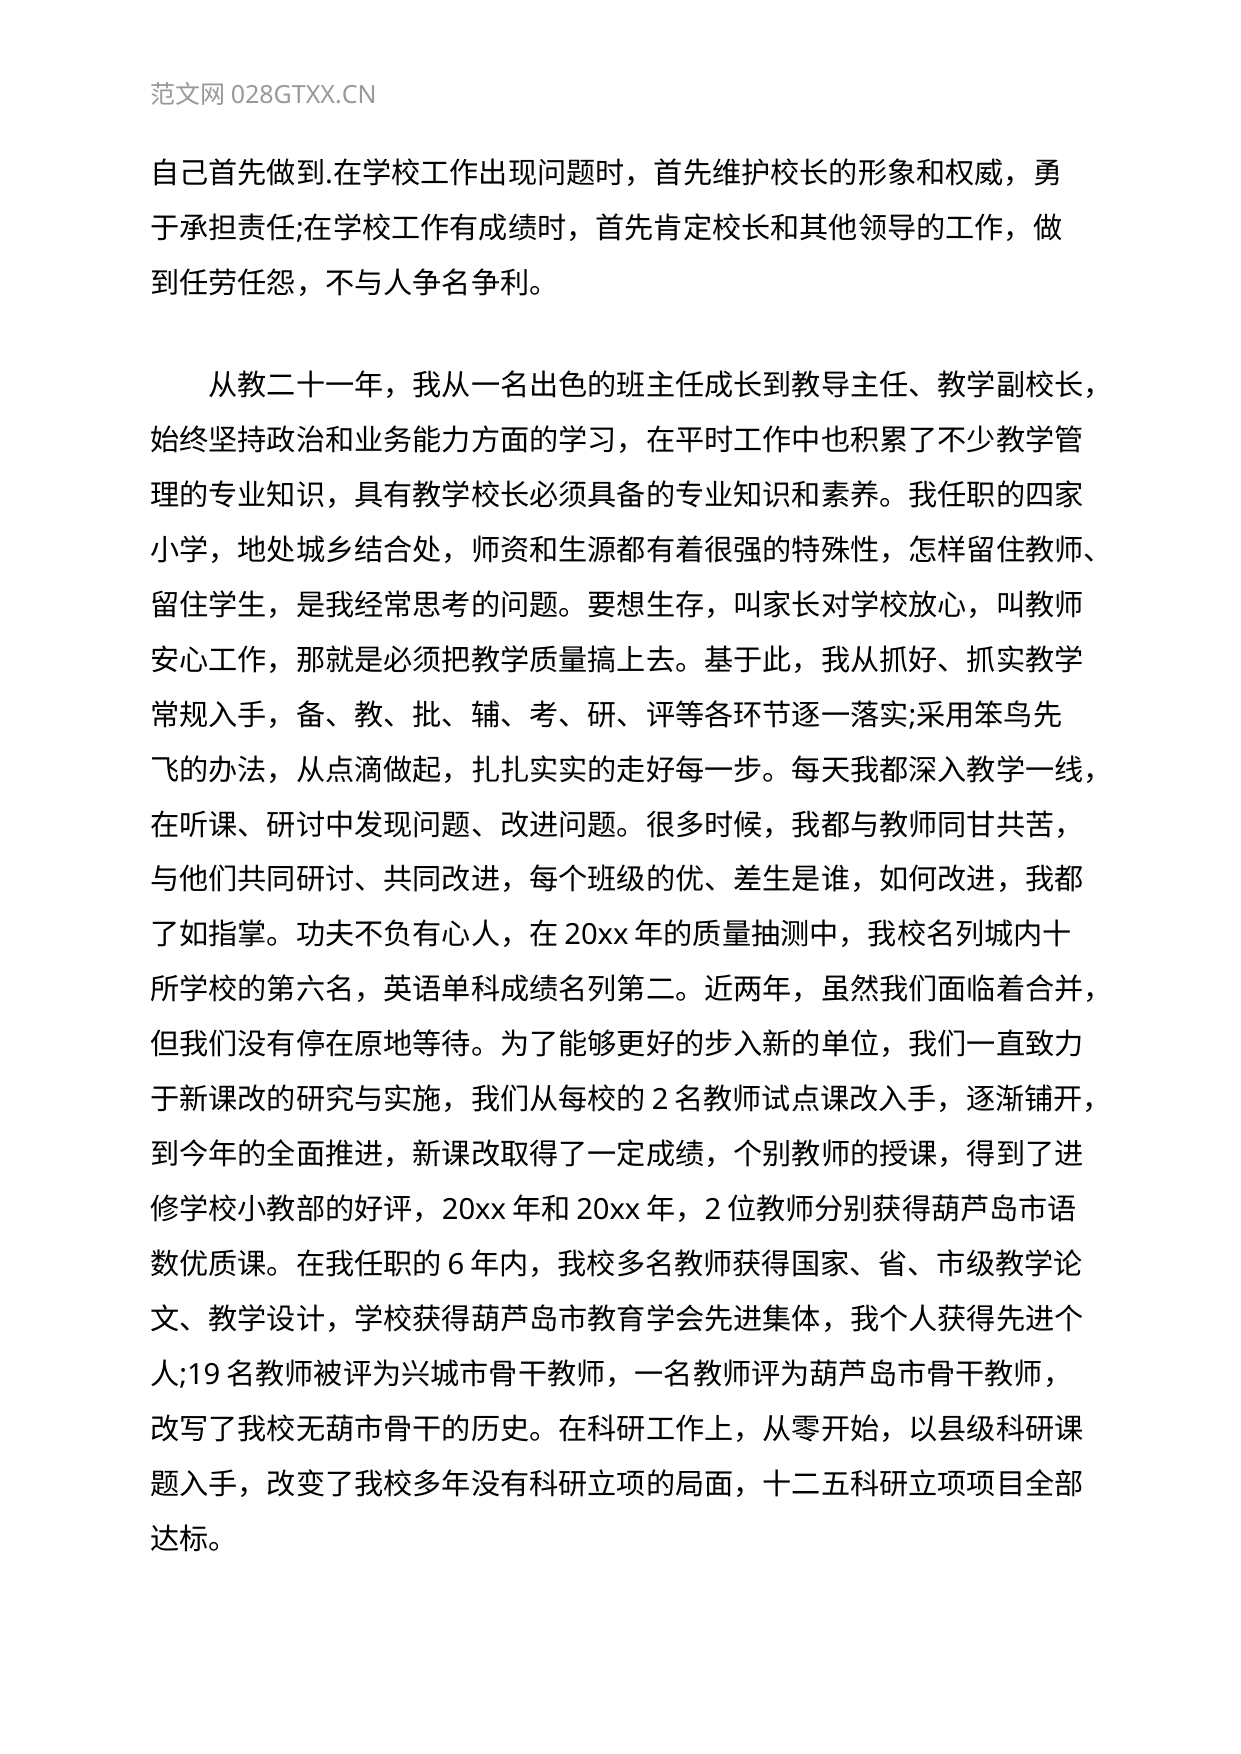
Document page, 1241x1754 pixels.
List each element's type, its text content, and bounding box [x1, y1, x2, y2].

text 从教二十一年，我从一名出色的班主任成长到教导主任、教学副校长，始终坚持政治和业务能力方面的学习，在平时工作中也积累了不少教学管理的专业知识，具有教学校长必须具备的专业知识和素养。我任职的四家小学，地处城乡结合处，师资和生源都有着很强的特殊性，怎样留住教师、留住学生，是我经常思考的问题。要想生存，叫家长对学校放心，叫教师安心工作，那就是必须把教学质量搞上去。基于此，我从抓好、抓实教学常规入手，备、教、批、辅、考、研、评等各环节逐一落实;采用笨鸟先飞的办法，从点滴做起，扎扎实实的走好每一步。每天我都深入教学一线，在听课、研讨中发现问题、改进问题。很多时候，我都与教师同甘共苦，与他们共同研讨、共同改进，每个班级的优、差生是谁，如何改进，我都了如指掌。功夫不负有心人，在20xx年的质量抽测中，我校名列城内十所学校的第六名，英语单科成绩名列第二。近两年，虽然我们面临着合并，但我们没有停在原地等待。为了能够更好的步入新的单位，我们一直致力于新课改的研究与实施，我们从每校的2名教师试点课改入手，逐渐铺开，到今年的全面推进，新课改取得了一定成绩，个别教师的授课，得到了进修学校小教部的好评，20xx年和20xx年，2位教师分别获得葫芦岛市语数优质课。在我任职的6年内，我校多名教师获得国家、省、市级教学论文、教学设计，学校获得葫芦岛市教育学会先进集体，我个人获得先进个人;19名教师被评为兴城市骨干教师，一名教师评为葫芦岛市骨干教师，改写了我校无葫市骨干的历史。在科研工作上，从零开始，以县级科研课题入手，改变了我校多年没有科研立项的局面，十二五科研立项项目全部达标。 [150, 362, 1090, 1557]
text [150, 150, 1090, 302]
